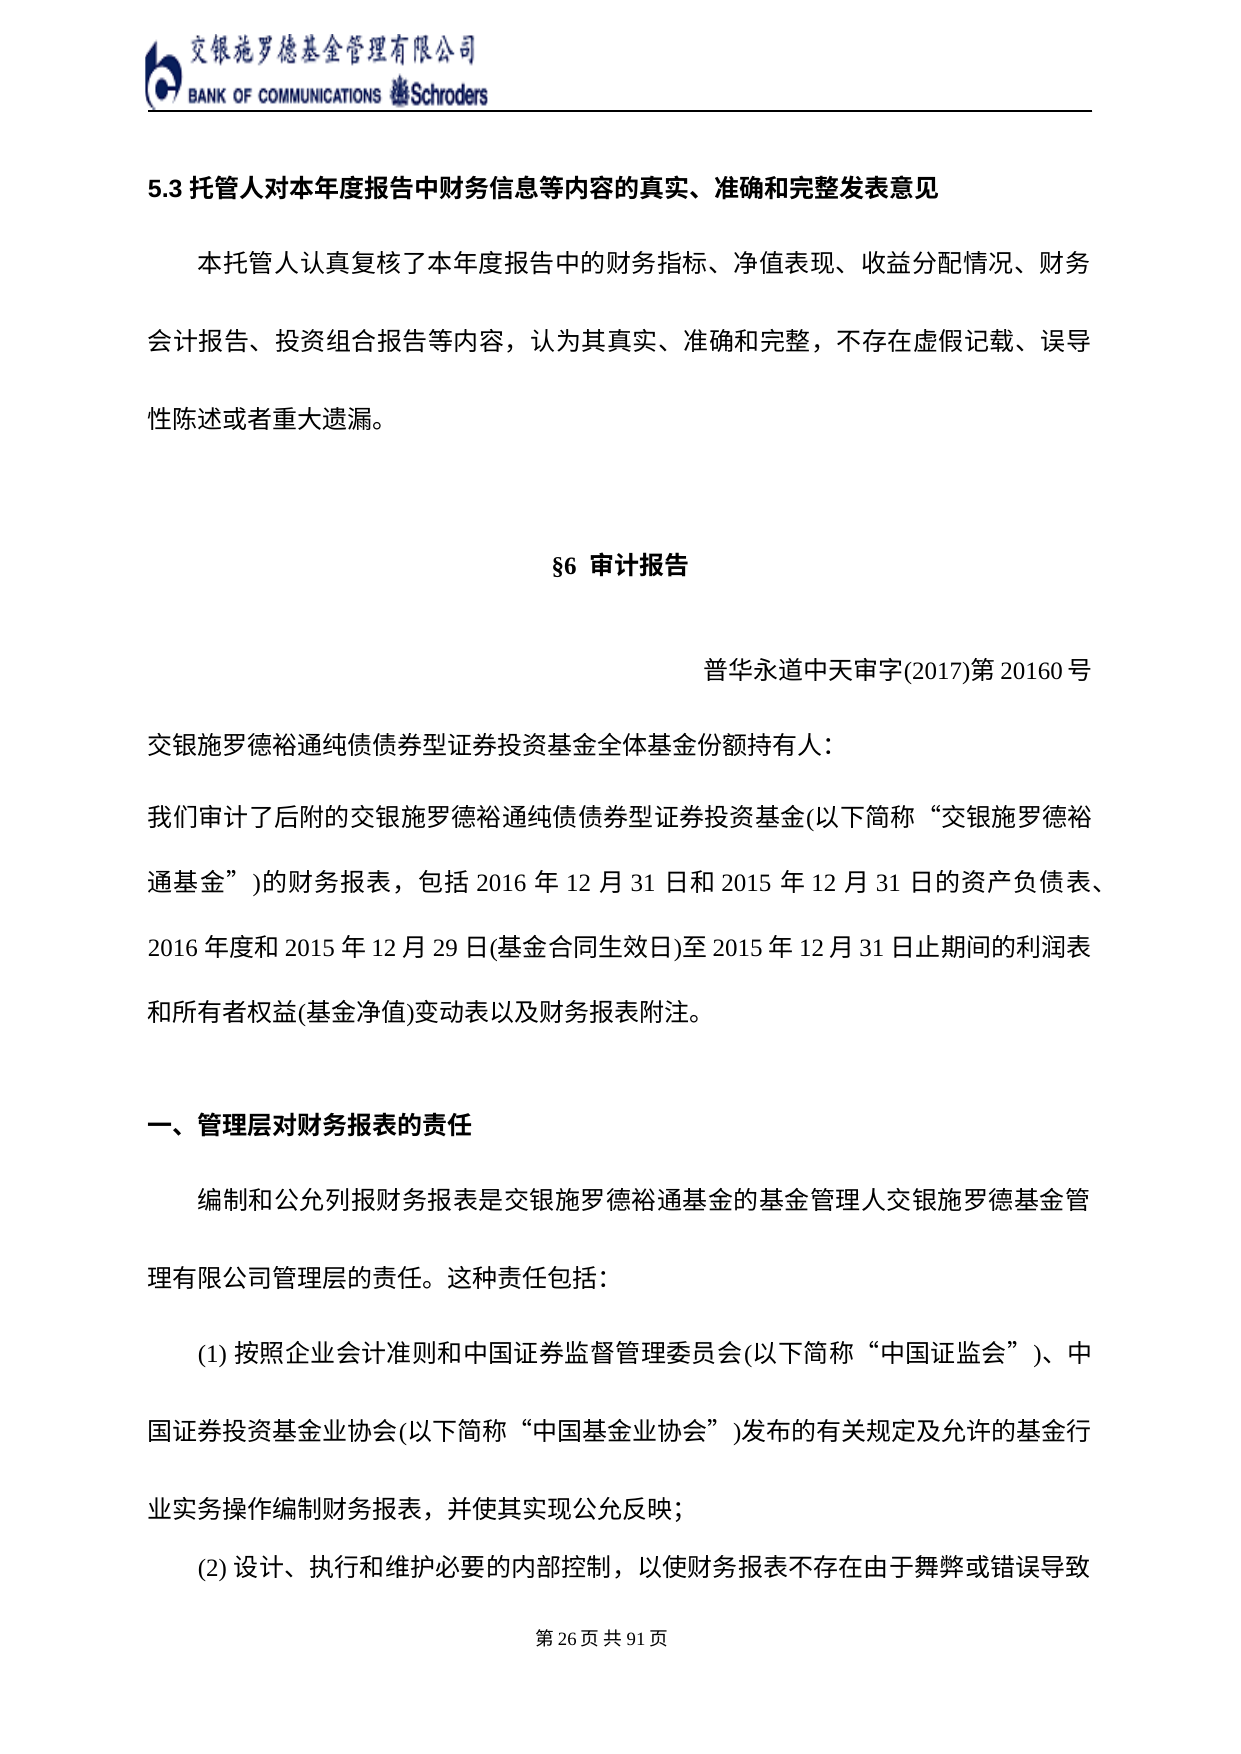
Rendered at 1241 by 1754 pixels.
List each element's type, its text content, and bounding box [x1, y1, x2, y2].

subtitle §6 审计报告 [148, 531, 1092, 596]
text 编制和公允列报财务报表是交银施罗德裕通基金的基金管理人交银施罗德基金管理有限公司管理层的责任。这种责任包括： [148, 1166, 1092, 1309]
text 我们审计了后附的交银施罗德裕通纯债债券型证券投资基金(以下简称“交银施罗德裕通基金”)的财务报表，包括2016 年12 月31 日和2015 年12 月31 日的资产负债表、2016 年度和2015 年12 月29 日(基金合同生效日)至2015 年12月31 日止期间的利润表和所有者权益(基金净值)变动表以及财务报表附注。 [148, 783, 1092, 1043]
text (1) 按照企业会计准则和中国证券监督管理委员会(以下简称“中国证监会”)、中国证券投资基金业协会(以下简称“中国基金业协会”)发布的有关规定及允许的基金行业实务操作编制财务报表，并使其实现公允反映； [148, 1319, 1092, 1540]
subtitle 5.3 托管人对本年度报告中财务信息等内容的真实、准确和完整发表意见 [148, 154, 1092, 219]
picture [145, 34, 488, 110]
text 交银施罗德裕通纯债债券型证券投资基金全体基金份额持有人： [148, 711, 1092, 776]
text 普华永道中天审字(2017)第20160号 [148, 636, 1092, 701]
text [148, 1547, 1092, 1584]
text 一、管理层对财务报表的责任 [148, 1091, 1092, 1156]
text 本托管人认真复核了本年度报告中的财务指标、净值表现、收益分配情况、财务会计报告、投资组合报告等内容，认为其真实、准确和完整，不存在虚假记载、误导性陈述或者重大遗漏。 [148, 229, 1092, 450]
